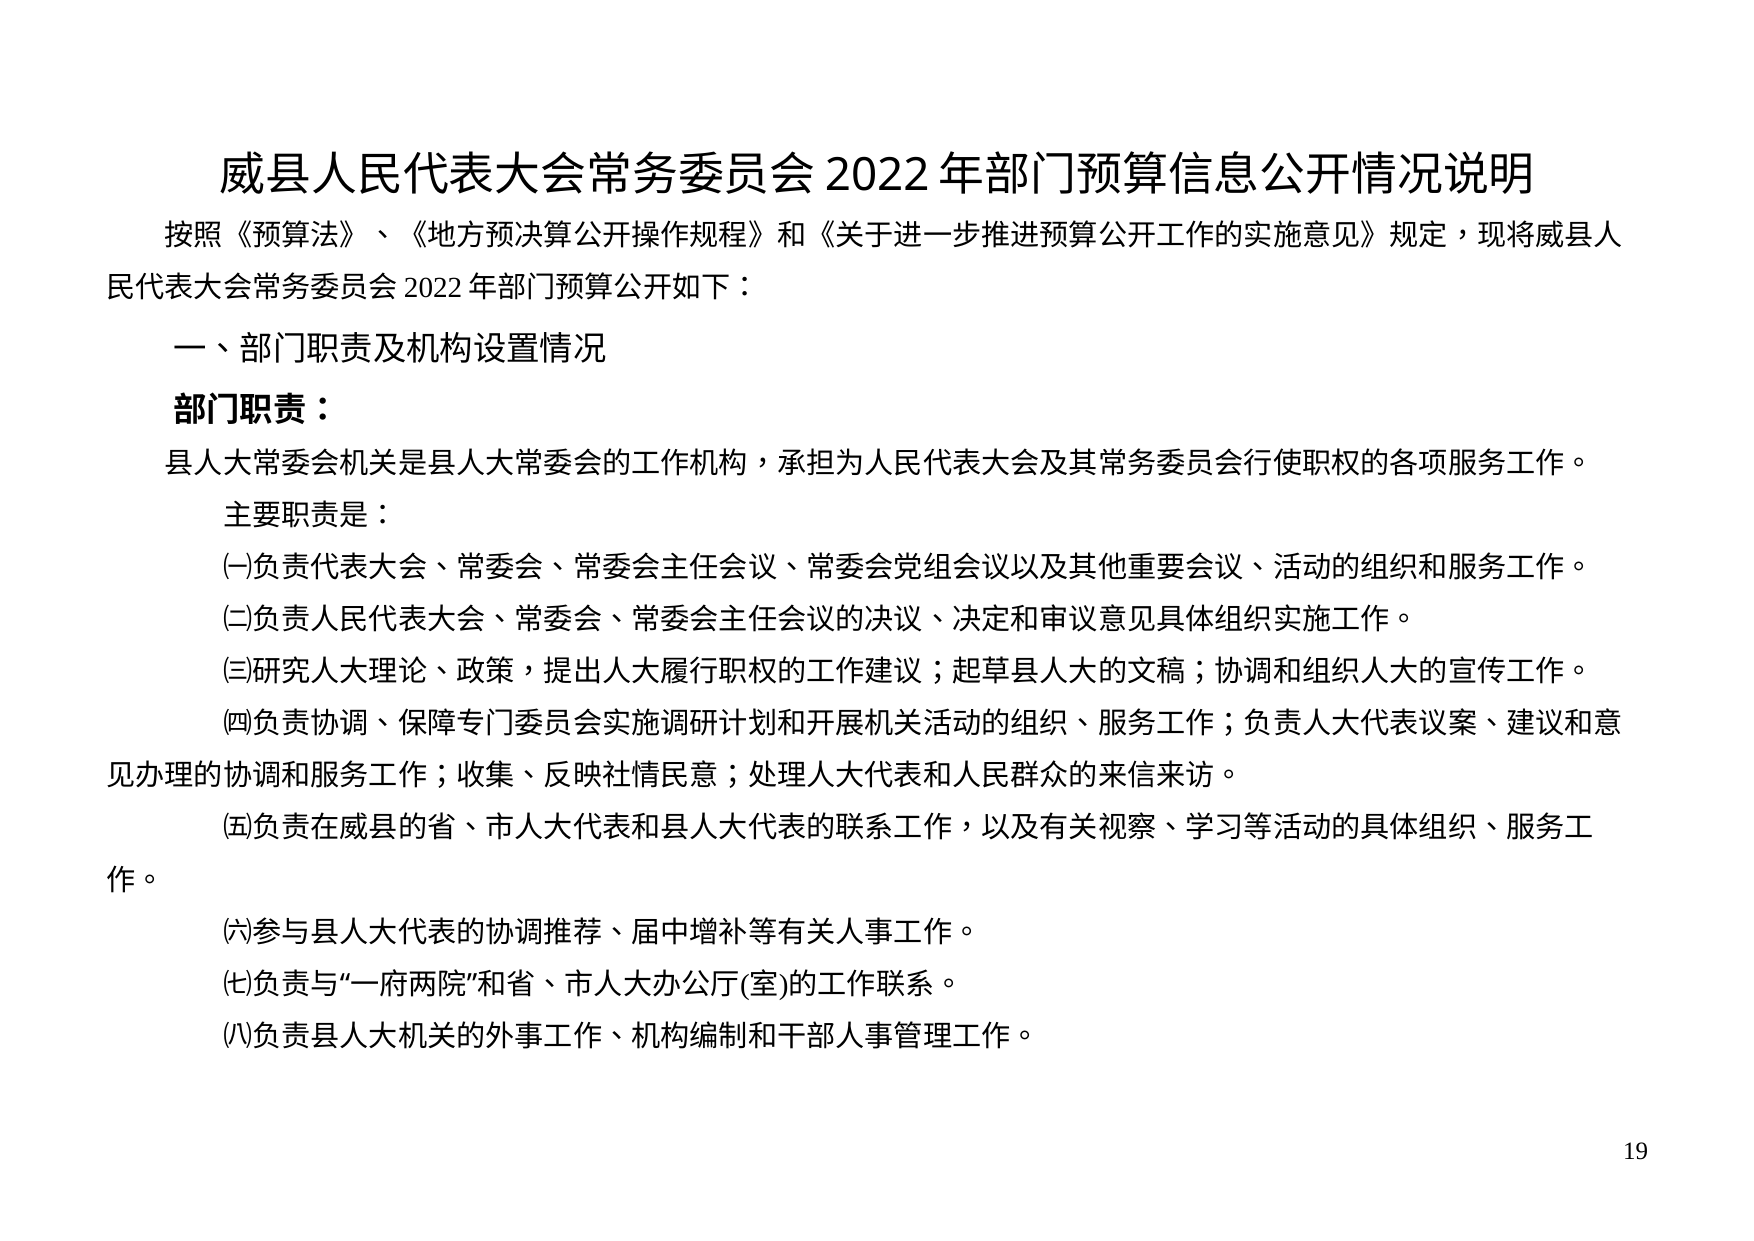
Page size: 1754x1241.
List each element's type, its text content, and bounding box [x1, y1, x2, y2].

text ㈣负责协调、保障专门委员会实施调研计划和开展机关活动的组织、服务工作；负责人大代表议案、建议和意见办理的协调和服务工作；收集、反映社情民意；处理人大代表和人民群众的来信来访。 [106, 692, 1648, 796]
text ㈤负责在威县的省、市人大代表和县人大代表的联系工作，以及有关视察、学习等活动的具体组织、服务工作。 [106, 796, 1648, 900]
text 威县人民代表大会常务委员会2022年部门预算信息公开情况说明 [106, 142, 1648, 204]
text 县人大常委会机关是县人大常委会的工作机构，承担为人民代表大会及其常务委员会行使职权的各项服务工作。 [106, 432, 1648, 484]
text ㈥参与县人大代表的协调推荐、届中增补等有关人事工作。 [106, 900, 1648, 952]
text 部门职责： [106, 386, 1648, 432]
text ㈧负责县人大机关的外事工作、机构编制和干部人事管理工作。 [106, 1004, 1648, 1057]
text 一、部门职责及机构设置情况 [106, 324, 1648, 370]
text ㈡负责人民代表大会、常委会、常委会主任会议的决议、决定和审议意见具体组织实施工作。 [106, 588, 1648, 640]
text ㈦负责与“一府两院”和省、市人大办公厅(室)的工作联系。 [106, 952, 1648, 1004]
text ㈢研究人大理论、政策，提出人大履行职权的工作建议；起草县人大的文稿；协调和组织人大的宣传工作。 [106, 640, 1648, 692]
text 主要职责是： [106, 484, 1648, 536]
text ㈠负责代表大会、常委会、常委会主任会议、常委会党组会议以及其他重要会议、活动的组织和服务工作。 [106, 536, 1648, 588]
text 按照《预算法》、《地方预决算公开操作规程》和《关于进一步推进预算公开工作的实施意见》规定，现将威县人民代表大会常务委员会2022年部门预算公开如下： [106, 204, 1648, 308]
